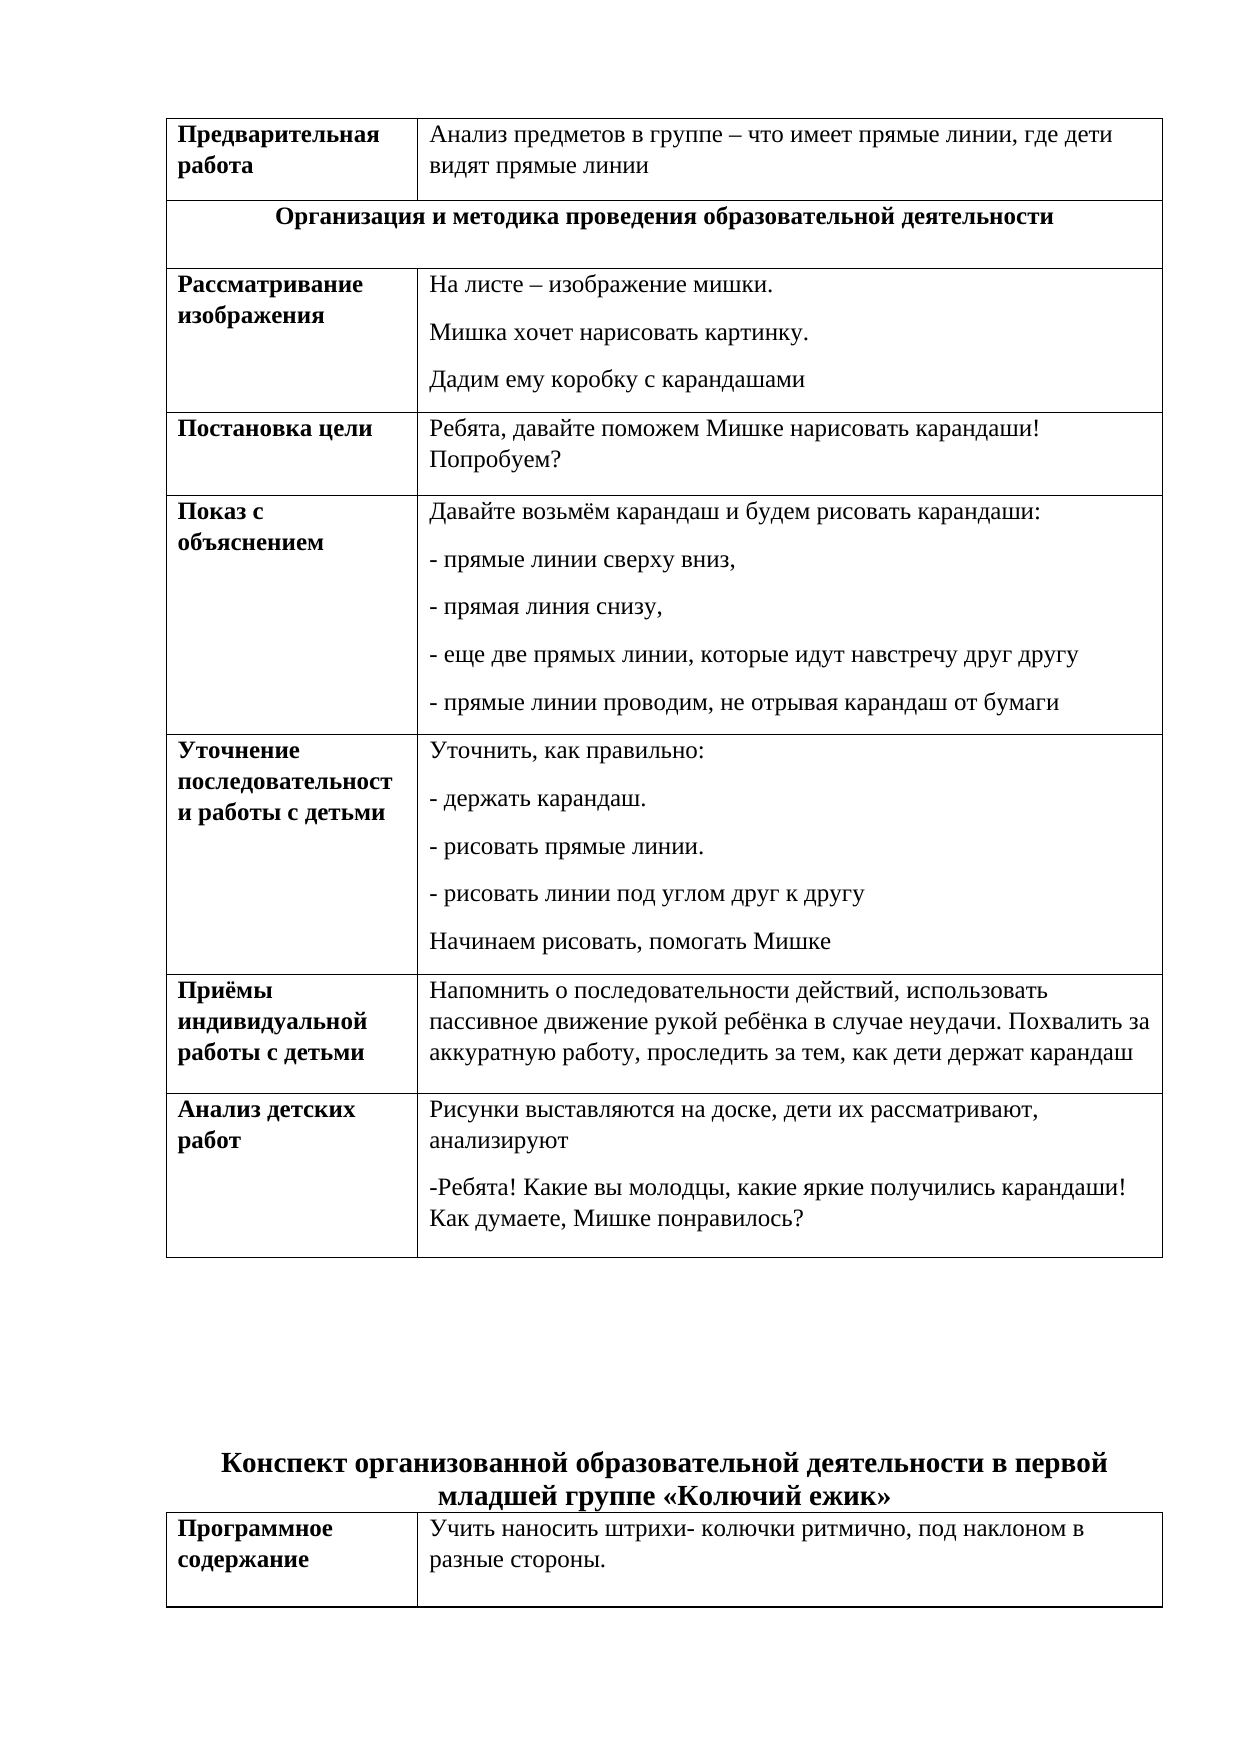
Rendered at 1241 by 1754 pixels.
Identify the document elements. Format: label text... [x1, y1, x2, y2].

table_cell Анализ предметов в группе – что имеет прямые линии, где дети видят прямые линии [418, 119, 1162, 200]
table_cell Давайте возьмём карандаш и будем рисовать карандаши: - прямые линии сверху вниз, - прямая линия снизу, - еще две прямых линии, которые идут навстречу друг другу - прямые линии проводим, не отрывая карандаш от бумаги [418, 496, 1162, 734]
text Конспект организованной образовательной деятельности в первой младшей группе «Колючий ежик» [177, 1445, 1152, 1512]
table_cell Рассматривание изображения [167, 269, 417, 412]
table_cell Постановка цели [167, 413, 417, 495]
table_header Программное содержание [167, 1513, 417, 1606]
table_cell Ребята, давайте поможем Мишке нарисовать карандаши! Попробуем? [418, 413, 1162, 495]
table_cell Показ с объяснением [167, 496, 417, 734]
table_cell Приёмы индивидуальной работы с детьми [167, 975, 417, 1093]
table_cell Уточнить, как правильно: - держать карандаш. - рисовать прямые линии. - рисовать линии под углом друг к другу Начинаем рисовать, помогать Мишке [418, 735, 1162, 974]
table_cell На листе – изображение мишки. Мишка хочет нарисовать картинку. Дадим ему коробку с карандашами [418, 269, 1162, 412]
table_header Учить наносить штрихи- колючки ритмично, под наклоном в разные стороны. [418, 1513, 1162, 1606]
table_cell Предварительная работа [167, 119, 417, 200]
table_cell Уточнение последовательности работы с детьми [167, 735, 417, 974]
table_cell Рисунки выставляются на доске, дети их рассматривают, анализируют -Ребята! Какие вы молодцы, какие яркие получились карандаши! Как думаете, Мишке понравилось? [418, 1094, 1162, 1257]
table_cell Напомнить о последовательности действий, использовать пассивное движение рукой ребёнка в случае неудачи. Похвалить за аккуратную работу, проследить за тем, как дети держат карандаш [418, 975, 1162, 1093]
table_cell Организация и методика проведения образовательной деятельности [167, 201, 1162, 268]
table_cell Анализ детских работ [167, 1094, 417, 1257]
